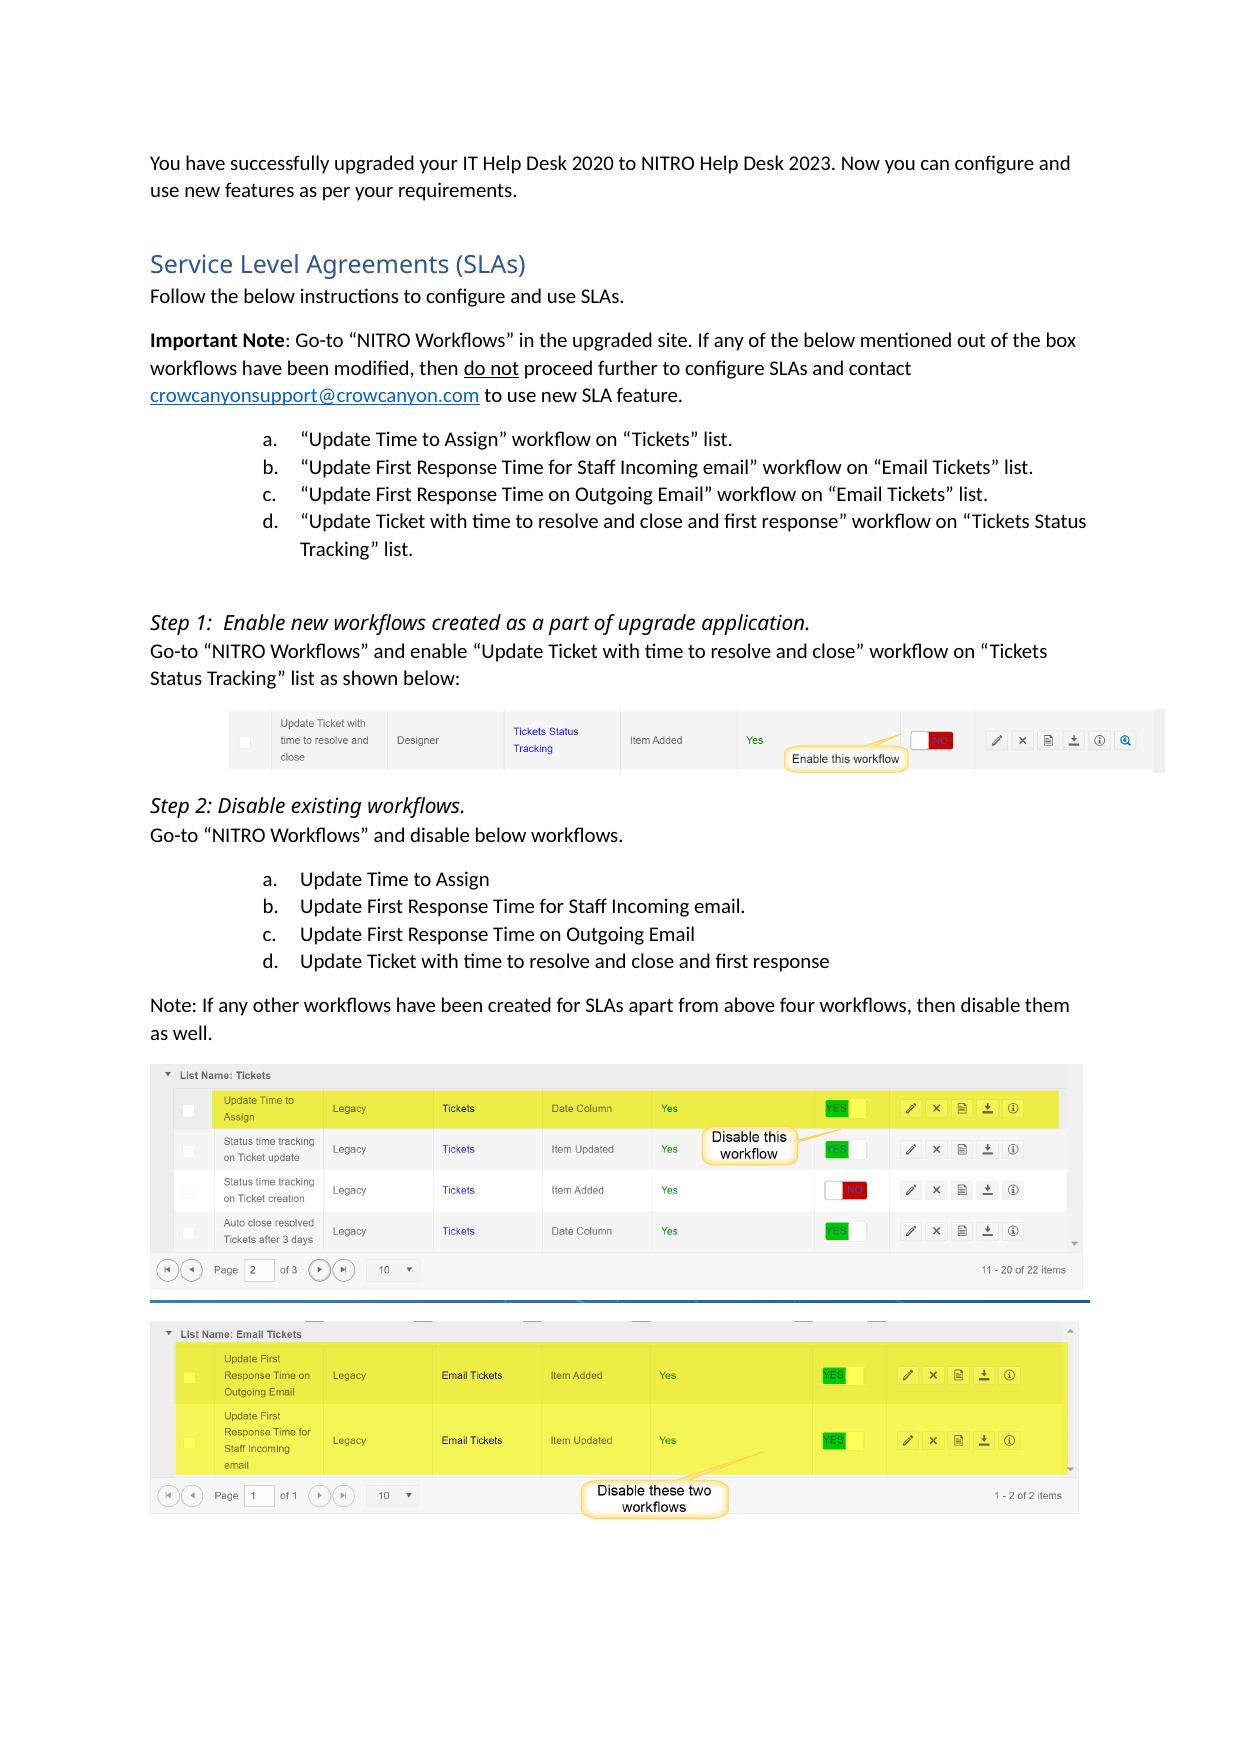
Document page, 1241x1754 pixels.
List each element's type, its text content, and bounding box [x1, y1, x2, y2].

list Update Time to Assign [262, 866, 1090, 892]
text Note: If any other workflows have been created for SLAs apart from above four workflows, then disable them as well. [150, 993, 1090, 1045]
subtitle Service Level Agreements (SLAs) [150, 247, 1090, 281]
subtitle You have successfully upgraded your IT Help Desk 2020 to NITRO Help Desk 2023. Now you can configure and use new features as per your requirements. [150, 150, 1090, 203]
list “Update First Response Time for Staff Incoming email” workflow on “Email Tickets” list. [262, 454, 1090, 479]
list Update First Response Time for Staff Incoming email. [262, 894, 1090, 919]
text Important Note: Go-to “NITRO Workflows” in the upgraded site. If any of the below mentioned out of the box workflows have been modified, then do not proceed further to configure SLAs and contact crowcanyonsupport@crowcanyon.com to use new SLA feature. [150, 328, 1090, 408]
picture [150, 1064, 1091, 1303]
picture [225, 709, 1166, 773]
list “Update Time to Assign” workflow on “Tickets” list. [262, 427, 1090, 452]
subtitle Step 1: Enable new workflows created as a part of upgrade application. [150, 608, 1090, 636]
subtitle Step 2: Disable existing workflows. [150, 792, 1090, 820]
picture [150, 1321, 1091, 1522]
list “Update First Response Time on Outgoing Email” workflow on “Email Tickets” list. [262, 481, 1090, 507]
text Follow the below instructions to configure and use SLAs. [150, 284, 1090, 309]
list Update Ticket with time to resolve and close and first response [262, 948, 1090, 974]
text Go-to “NITRO Workflows” and disable below workflows. [150, 822, 1090, 848]
text Go-to “NITRO Workflows” and enable “Update Ticket with time to resolve and close” workflow on “Tickets Status Tracking” list as shown below: [150, 638, 1090, 691]
list “Update Ticket with time to resolve and close and first response” workflow on “Tickets Status Tracking” list. [262, 509, 1090, 562]
list Update First Response Time on Outgoing Email [262, 921, 1090, 947]
